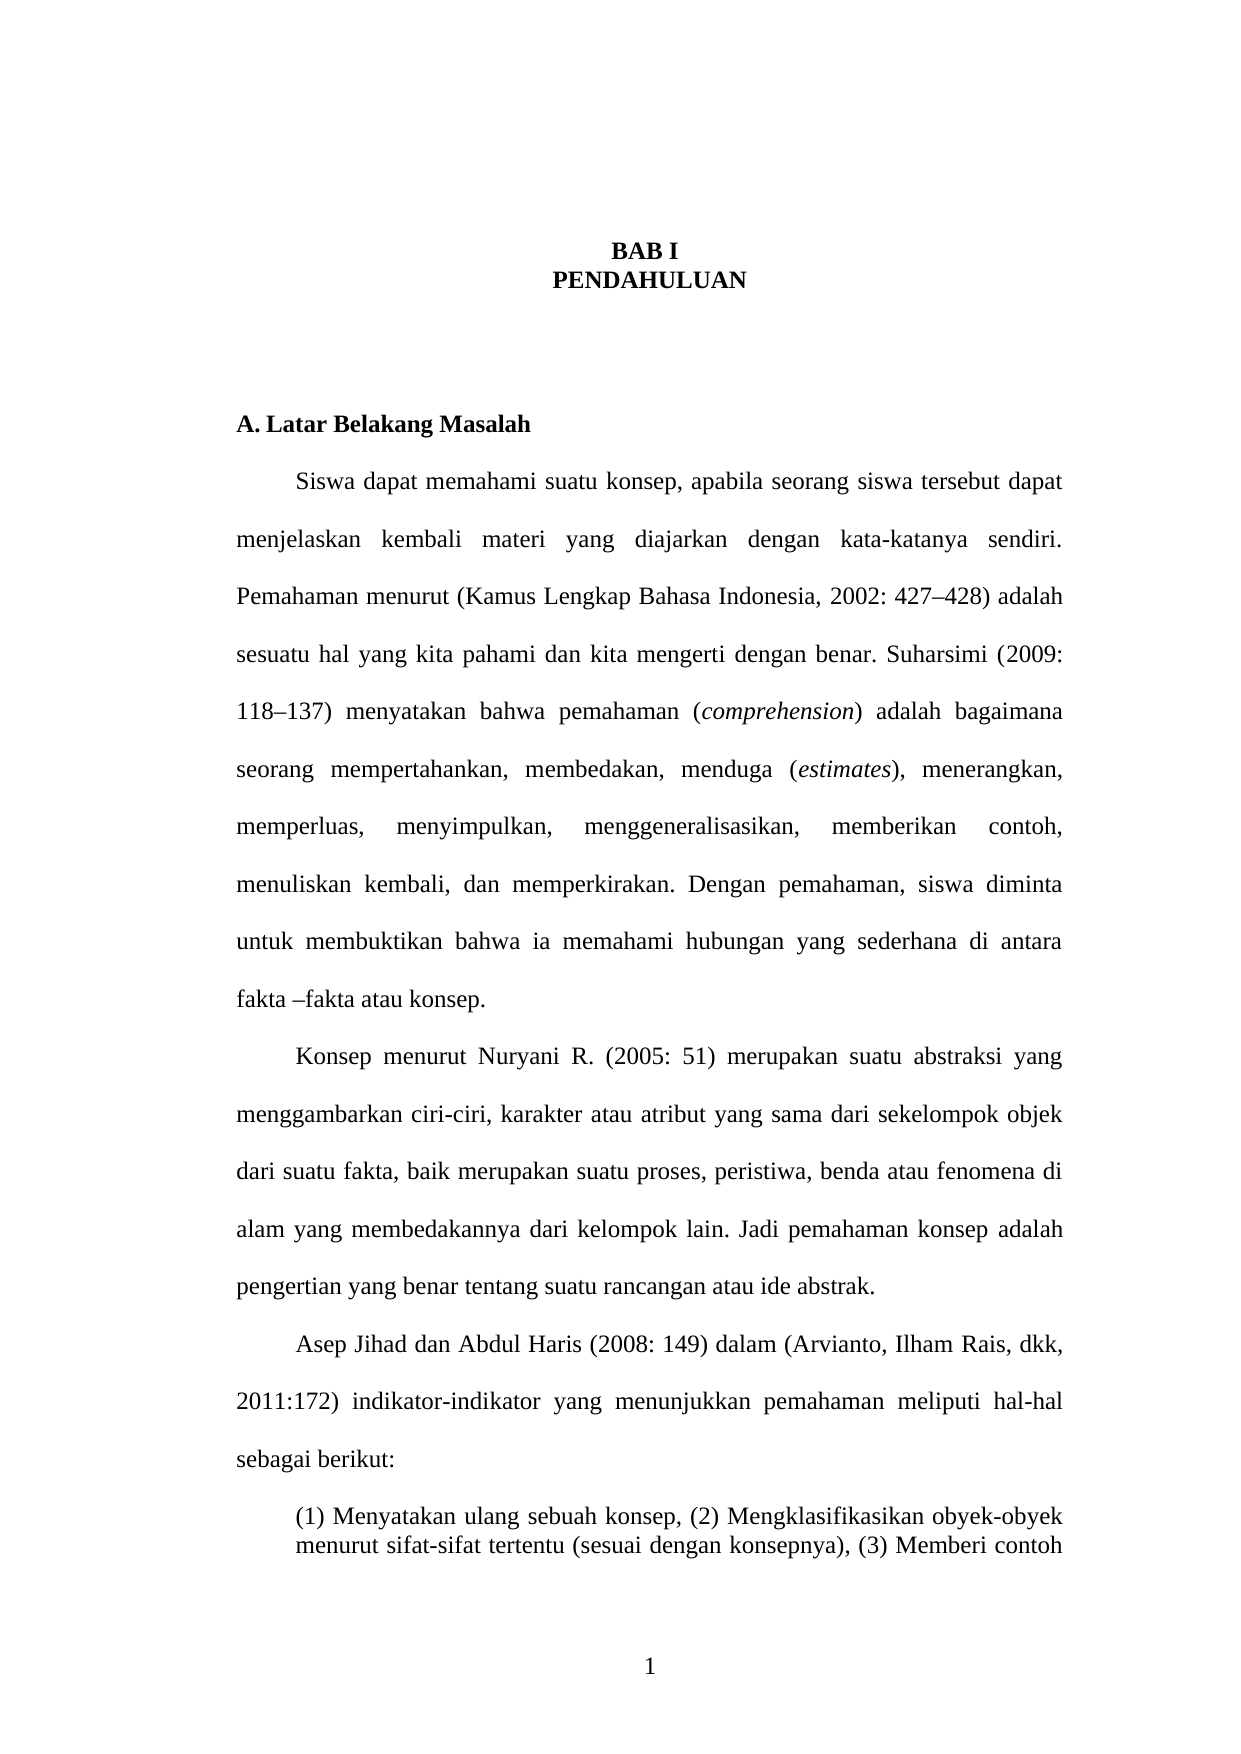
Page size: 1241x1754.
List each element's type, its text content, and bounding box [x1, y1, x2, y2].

text PENDAHULUAN [236, 265, 1063, 294]
text Konsep menurut Nuryani R. (2005: 51) merupakan suatu abstraksi yang menggambarkan ciri-ciri, karakter atau atribut yang sama dari sekelompok objek dari suatu fakta, baik merupakan suatu proses, peristiwa, benda atau fenomena di alam yang membedakannya dari kelompok lain. Jadi pemahaman konsep adalah pengertian yang benar tentang suatu rancangan atau ide abstrak. [236, 1041, 1063, 1300]
text BAB I [536, 236, 1063, 265]
text Siswa dapat memahami suatu konsep, apabila seorang siswa tersebut dapat menjelaskan kembali materi yang diajarkan dengan kata-katanya sendiri. Pemahaman menurut (Kamus Lengkap Bahasa Indonesia, 2002: 427–428) adalah sesuatu hal yang kita pahami dan kita mengerti dengan benar. Suharsimi (2009: 118–137) menyatakan bahwa pemahaman (comprehension) adalah bagaimana seorang mempertahankan, membedakan, menduga (estimates), menerangkan, memperluas, menyimpulkan, menggeneralisasikan, memberikan contoh, menuliskan kembali, dan memperkirakan. Dengan pemahaman, siswa diminta untuk membuktikan bahwa ia memahami hubungan yang sederhana di antara fakta –fakta atau konsep. [236, 466, 1063, 1012]
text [295, 1501, 1063, 1559]
text Asep Jihad dan Abdul Haris (2008: 149) dalam (Arvianto, Ilham Rais, dkk, 2011:172) indikator-indikator yang menunjukkan pemahaman meliputi hal-hal sebagai berikut: [236, 1329, 1063, 1472]
list Latar Belakang Masalah [236, 409, 1063, 437]
